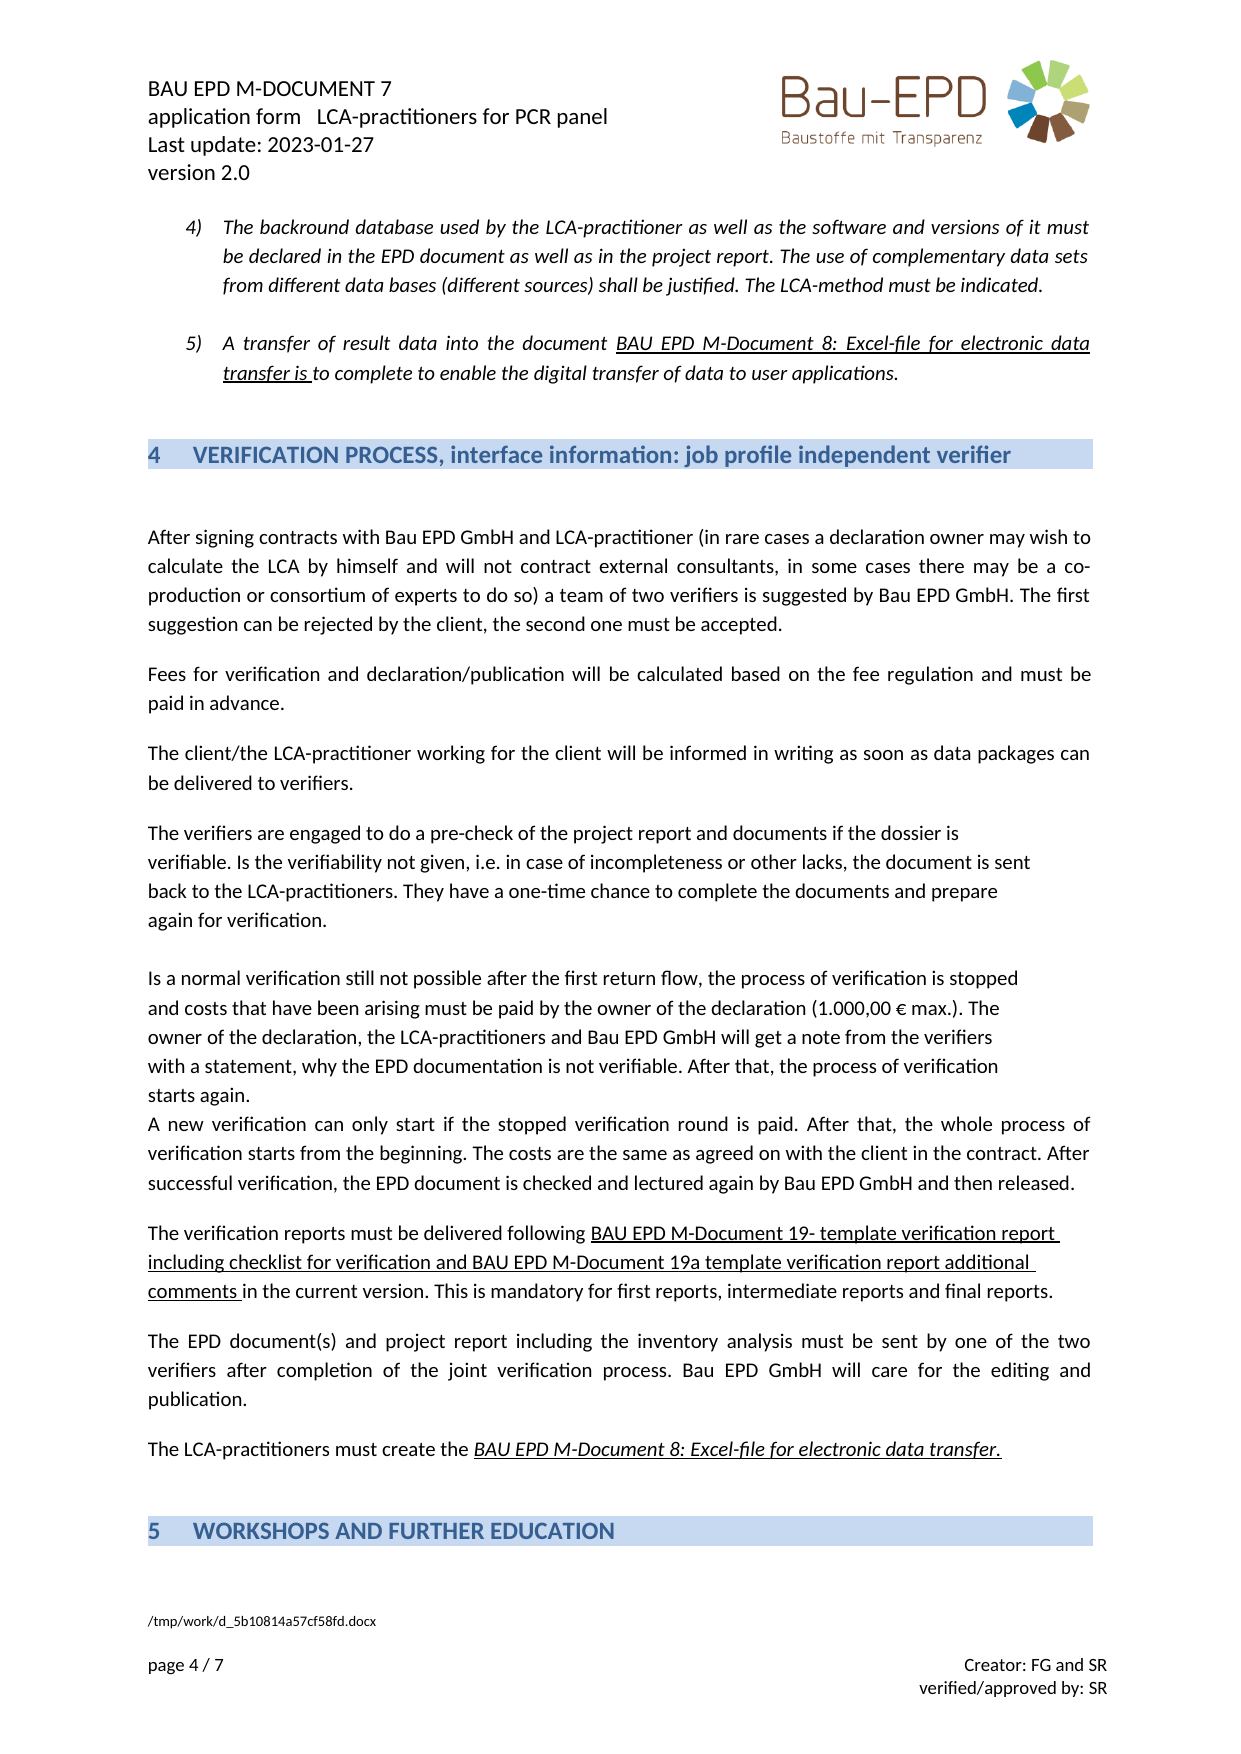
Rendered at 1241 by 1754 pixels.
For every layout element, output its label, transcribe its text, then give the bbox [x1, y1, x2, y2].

picture [777, 57, 1093, 149]
list A transfer of result data into the document BAU EPD M-Document 8: Excel-file for electronic data transfer is to complete to enable the digital transfer of data to user applications. [185, 331, 1093, 385]
subtitle WORKSHOPS AND FURTHER EDUCATION [148, 1516, 1093, 1546]
text The verification reports must be delivered following BAU EPD M-Document 19- template verification report including checklist for verification and BAU EPD M-Document 19a template verification report additional comments in the current version. This is mandatory for first reports, intermediate reports and final reports. [148, 1220, 1093, 1303]
list The backround database used by the LCA-practitioner as well as the software and versions of it must be declared in the EPD document as well as in the project report. The use of complementary data sets from different data bases (different sources) shall be justified. The LCA-method must be indicated. [185, 214, 1093, 298]
text The verifiers are engaged to do a pre-check of the project report and documents if the dossier is verifiable. Is the verifiability not given, i.e. in case of incompleteness or other lacks, the document is sent back to the LCA-practitioners. They have a one-time chance to complete the documents and prepare again for verification. [148, 820, 1033, 933]
text Fees for verification and declaration/publication will be calculated based on the fee regulation and must be paid in advance. [148, 661, 1093, 716]
text A new verification can only start if the stopped verification round is paid. After that, the whole process of verification starts from the beginning. The costs are the same as agreed on with the client in the contract. After successful verification, the EPD document is checked and lectured again by Bau EPD GmbH and then released. [148, 1111, 1093, 1195]
text After signing contracts with Bau EPD GmbH and LCA-practitioner (in rare cases a declaration owner may wish to calculate the LCA by himself and will not contract external consultants, in some cases there may be a co-production or consortium of experts to do so) a team of two verifiers is suggested by Bau EPD GmbH. The first suggestion can be rejected by the client, the second one must be accepted. [148, 524, 1093, 637]
text The client/the LCA-practitioner working for the client will be informed in writing as soon as data packages can be delivered to verifiers. [148, 741, 1093, 795]
text The LCA-practitioners must create the BAU EPD M-Document 8: Excel-file for electronic data transfer. [148, 1436, 1093, 1462]
subtitle VERIFICATION PROCESS, interface information: job profile independent verifier [148, 439, 1093, 469]
text Is a normal verification still not possible after the first return flow, the process of verification is stopped and costs that have been arising must be paid by the owner of the declaration (1.000,00 € max.). The owner of the declaration, the LCA-practitioners and Bau EPD GmbH will get a note from the verifiers with a statement, why the EPD documentation is not verifiable. After that, the process of verification starts again. [148, 966, 1033, 1108]
text The EPD document(s) and project report including the inventory analysis must be sent by one of the two verifiers after completion of the joint verification process. Bau EPD GmbH will care for the editing and publication. [148, 1328, 1093, 1412]
